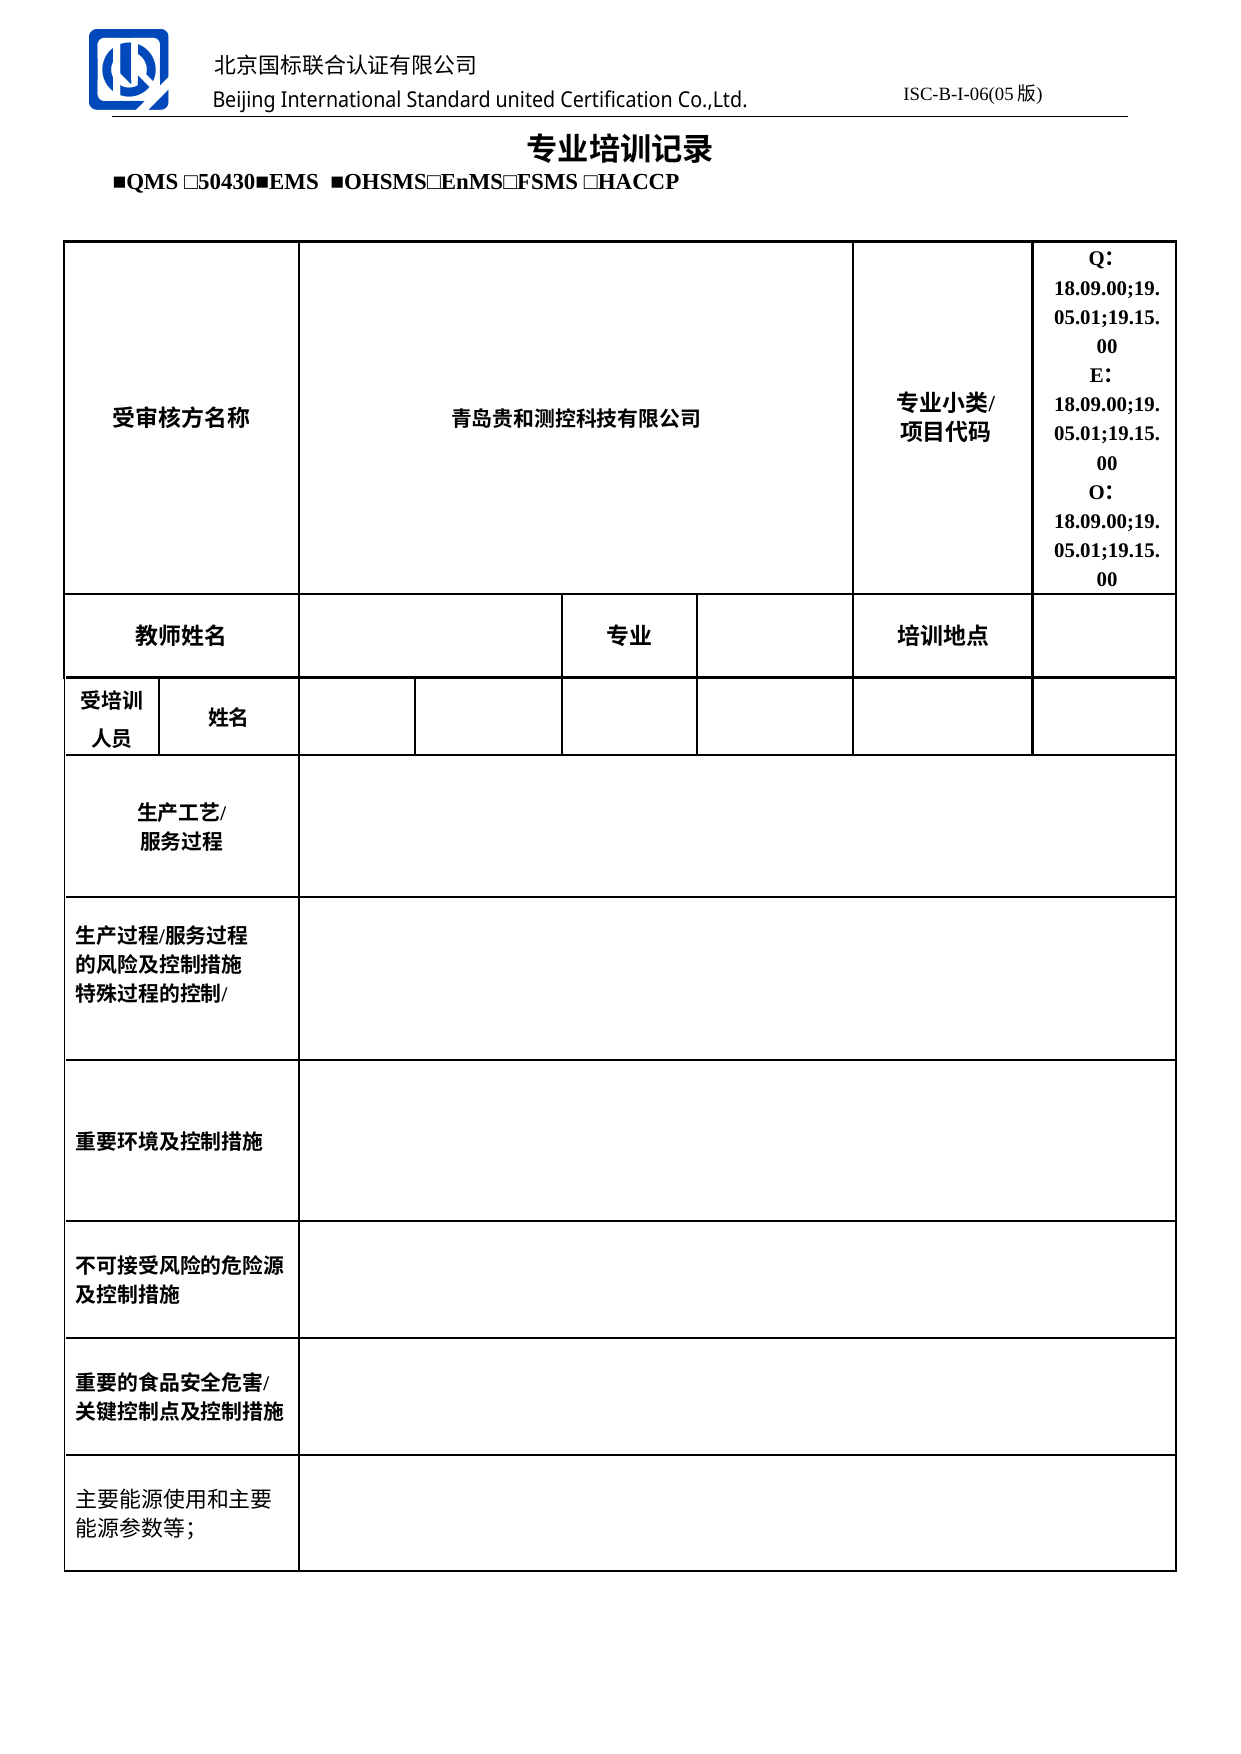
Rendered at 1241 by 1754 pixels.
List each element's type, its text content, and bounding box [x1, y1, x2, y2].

table_cell 不可接受风险的危险源及控制措施 [65, 1221, 298, 1337]
table_header 专业小类/ 项目代码 [854, 243, 1031, 592]
table_cell 主要能源使用和主要能源参数等； [65, 1455, 298, 1570]
table_header Q：18.09.00;19.05.01;19.15.00 E：18.09.00;19.05.01;19.15.00 O：18.09.00;19.05.01;19.15.00 [1034, 243, 1175, 592]
table_cell [698, 679, 852, 753]
table_cell 受培训人员 [65, 677, 158, 753]
table_header 青岛贵和测控科技有限公司 [300, 243, 852, 592]
table_cell [300, 679, 414, 753]
text ■QMS □50430■EMS ■OHSMS□EnMS□FSMS □HACCP [112, 168, 1128, 194]
table_header 受审核方名称 [65, 243, 298, 592]
table_cell 培训地点 [854, 595, 1031, 676]
table_cell [300, 595, 561, 676]
table_cell 教师姓名 [65, 595, 298, 676]
table_cell [300, 898, 1175, 1059]
table_cell [300, 1061, 1175, 1220]
table_cell [698, 595, 852, 676]
table_cell [300, 1222, 1175, 1337]
table_cell [300, 1456, 1175, 1570]
table_cell [854, 679, 1031, 753]
picture [89, 29, 169, 110]
table_cell [300, 1339, 1175, 1453]
table_cell 专业 [563, 595, 696, 676]
table_cell 生产过程/服务过程 的风险及控制措施 特殊过程的控制/ [65, 897, 298, 1059]
table_cell [1034, 679, 1175, 753]
table_cell [300, 756, 1175, 896]
table_cell [563, 679, 696, 753]
table_cell [416, 679, 561, 753]
table_cell [1034, 595, 1175, 676]
table_cell 生产工艺/ 服务过程 [65, 755, 298, 896]
table_cell 重要环境及控制措施 [65, 1060, 298, 1220]
table_cell 重要的食品安全危害/关键控制点及控制措施 [65, 1338, 298, 1453]
table_cell 姓名 [160, 679, 298, 753]
text 专业培训记录 [112, 131, 1128, 168]
